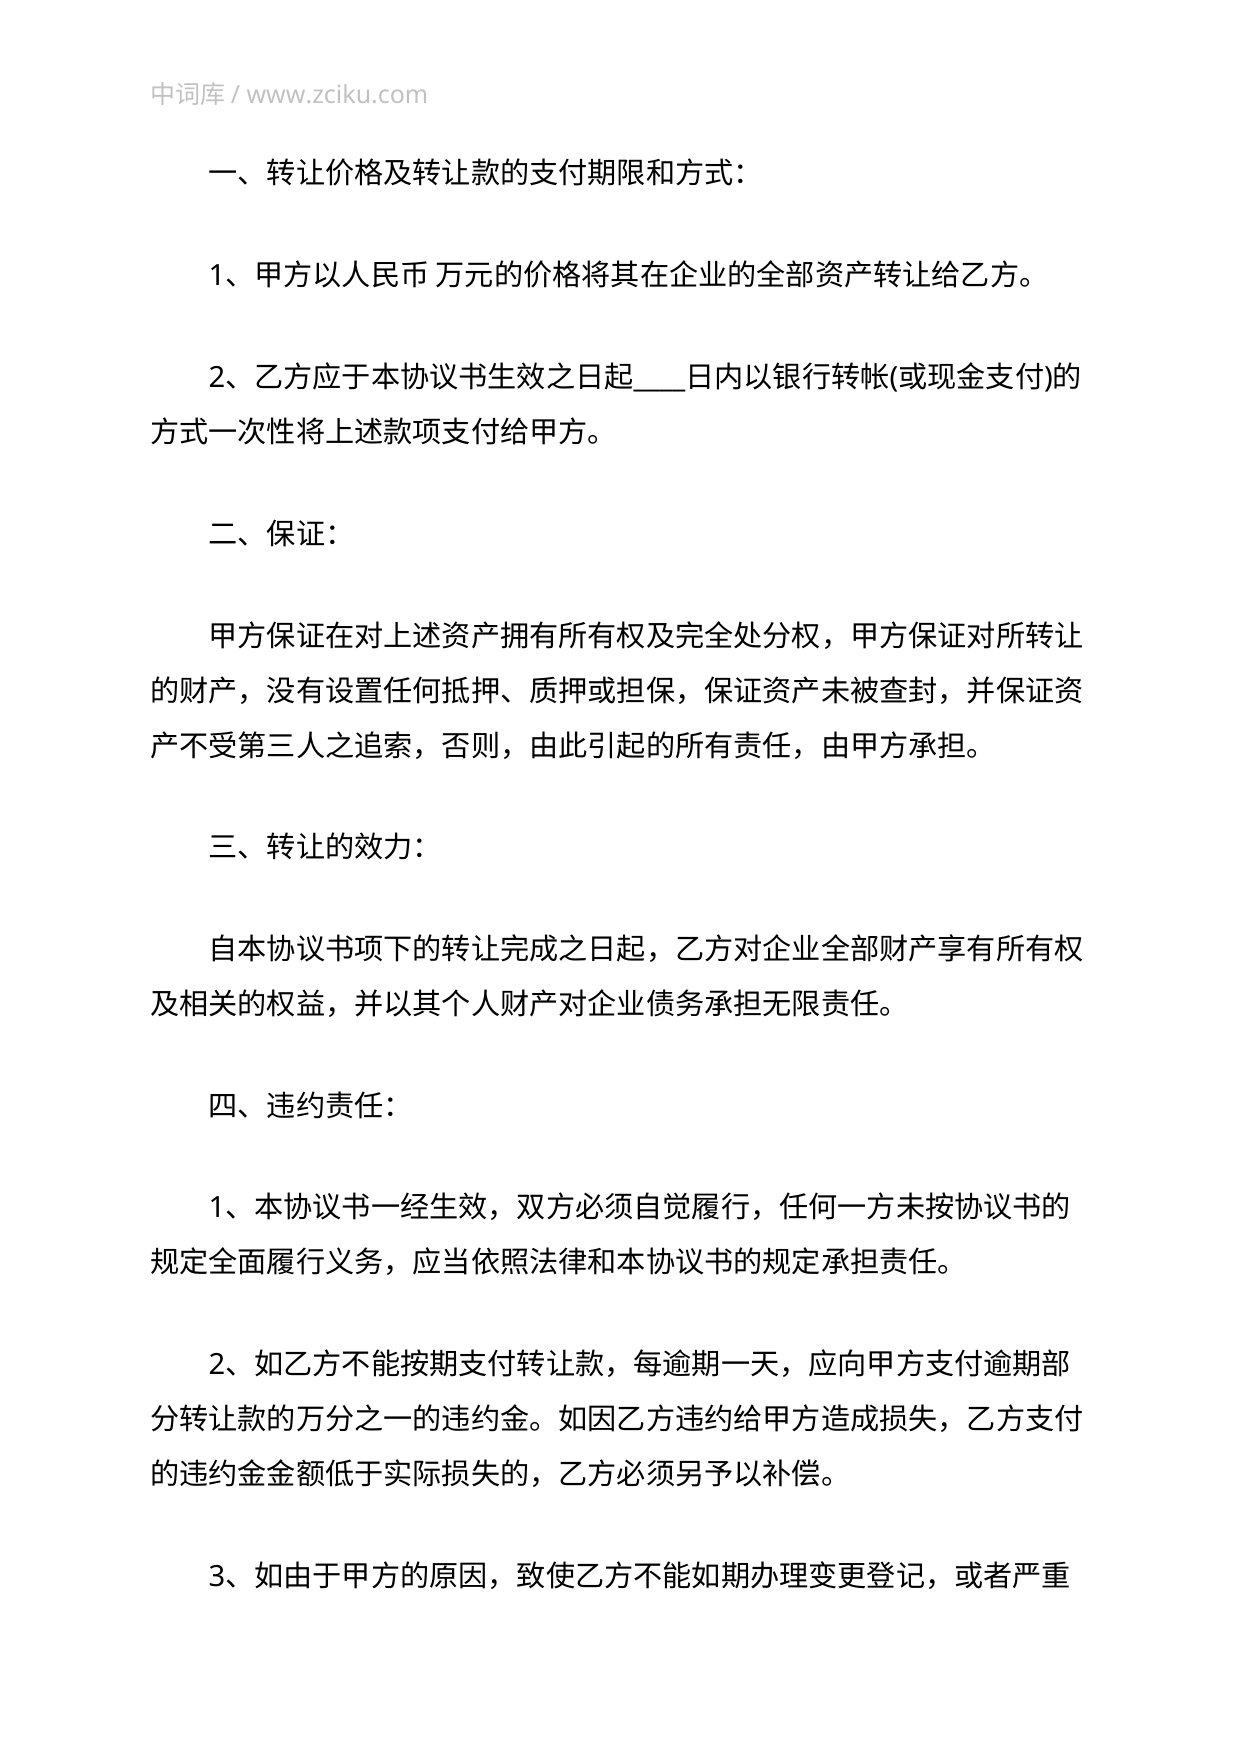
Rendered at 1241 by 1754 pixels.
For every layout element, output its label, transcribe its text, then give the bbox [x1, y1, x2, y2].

text 1、甲方以人民币 万元的价格将其在企业的全部资产转让给乙方。 [150, 252, 1090, 294]
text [150, 1552, 1090, 1595]
text 二、保证： [150, 511, 1090, 553]
text 三、转让的效力： [150, 824, 1090, 866]
text 2、乙方应于本协议书生效之日起____日内以银行转帐(或现金支付)的方式一次性将上述款项支付给甲方。 [150, 354, 1090, 451]
text 1、本协议书一经生效，双方必须自觉履行，任何一方未按协议书的规定全面履行义务，应当依照法律和本协议书的规定承担责任。 [150, 1184, 1090, 1281]
text 自本协议书项下的转让完成之日起，乙方对企业全部财产享有所有权及相关的权益，并以其个人财产对企业债务承担无限责任。 [150, 926, 1090, 1023]
text 2、如乙方不能按期支付转让款，每逾期一天，应向甲方支付逾期部分转让款的万分之一的违约金。如因乙方违约给甲方造成损失，乙方支付的违约金金额低于实际损失的，乙方必须另予以补偿。 [150, 1341, 1090, 1493]
text 四、违约责任： [150, 1082, 1090, 1124]
text 甲方保证在对上述资产拥有所有权及完全处分权，甲方保证对所转让的财产，没有设置任何抵押、质押或担保，保证资产未被查封，并保证资产不受第三人之追索，否则，由此引起的所有责任，由甲方承担。 [150, 612, 1090, 764]
text 一、转让价格及转让款的支付期限和方式： [150, 150, 1090, 192]
